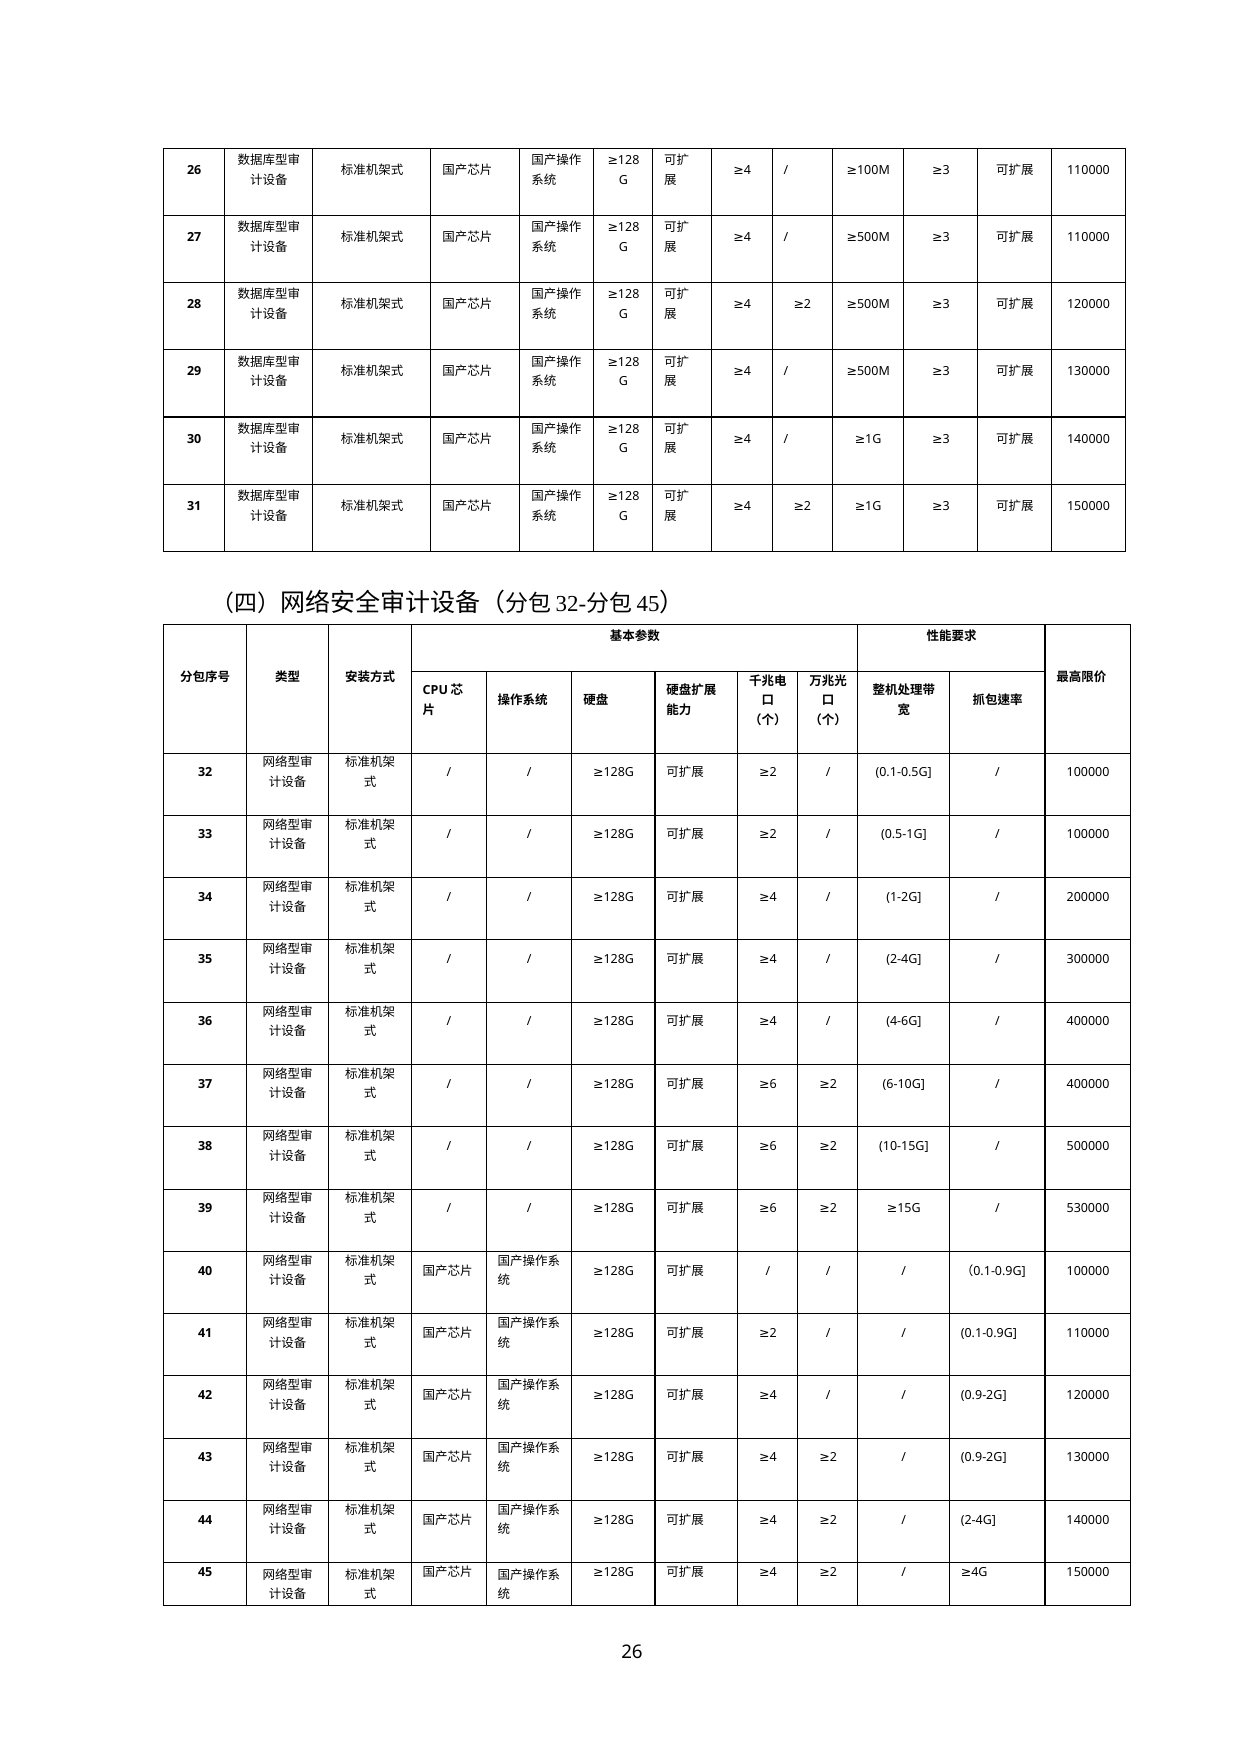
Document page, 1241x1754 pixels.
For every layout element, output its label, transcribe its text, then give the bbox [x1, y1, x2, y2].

table_cell （0.1-0.9G] [950, 1252, 1044, 1313]
table_cell 可扩展 [653, 418, 711, 484]
table_cell 标准机架式 [329, 1190, 411, 1251]
table_cell 国产操作系统 [487, 1439, 571, 1500]
table_cell ≥2 [798, 1065, 857, 1126]
table_cell CPU芯片 [412, 672, 486, 752]
table_cell 标准机架式 [329, 1127, 411, 1188]
table_cell 可扩展 [656, 1252, 737, 1313]
table_cell (0.5-1G] [858, 816, 949, 877]
table_cell / [487, 940, 571, 1002]
table_cell ≥2 [738, 754, 797, 815]
table_cell 可扩展 [653, 283, 711, 349]
table_cell 数据库型审计设备 [225, 485, 312, 551]
table_cell / [798, 1252, 857, 1313]
table_cell 抓包速率 [950, 672, 1044, 752]
table_cell 标准机架式 [329, 940, 411, 1002]
table_cell ≥4G [950, 1563, 1044, 1605]
table_cell ≥128G [594, 149, 652, 215]
table_cell (10-15G] [858, 1127, 949, 1188]
table_cell ≥4 [712, 485, 772, 551]
table_cell 可扩展 [656, 1003, 737, 1064]
table_cell / [858, 1501, 949, 1562]
table_cell 标准机架式 [329, 1252, 411, 1313]
table_cell 42 [164, 1376, 246, 1438]
table_cell 140000 [1046, 1501, 1130, 1562]
table_cell 可扩展 [978, 283, 1051, 349]
table_cell ≥2 [738, 816, 797, 877]
table_cell ≥128G [572, 1376, 654, 1438]
table_cell (2-4G] [858, 940, 949, 1002]
table_cell 可扩展 [656, 1501, 737, 1562]
table_cell 标准机架式 [329, 878, 411, 939]
table_cell 网络型审计设备 [247, 1376, 328, 1438]
table_header 安装方式 [329, 625, 411, 752]
table_cell ≥128G [572, 940, 654, 1002]
table_cell ≥3 [904, 283, 977, 349]
table_cell 国产操作系统 [487, 1563, 571, 1605]
table_cell / [950, 1003, 1044, 1064]
table_cell ≥128G [572, 1190, 654, 1251]
table_cell (6-10G] [858, 1065, 949, 1126]
table_cell ≥2 [798, 1501, 857, 1562]
table_cell 硬盘扩展能力 [656, 672, 737, 752]
table_cell 网络型审计设备 [247, 878, 328, 939]
table_cell / [487, 878, 571, 939]
table_cell ≥2 [798, 1563, 857, 1605]
table_cell 国产芯片 [431, 283, 519, 349]
table_cell / [773, 216, 832, 282]
table_cell ≥3 [904, 149, 977, 215]
table_cell 国产芯片 [412, 1314, 486, 1375]
table_cell / [773, 418, 832, 484]
table_cell 网络型审计设备 [247, 1127, 328, 1188]
table_cell 44 [164, 1501, 246, 1562]
table_cell 200000 [1046, 878, 1130, 939]
table_cell 35 [164, 940, 246, 1002]
table_cell 网络型审计设备 [247, 1065, 328, 1126]
table_cell 国产操作系统 [487, 1314, 571, 1375]
table_cell / [412, 816, 486, 877]
table_cell 34 [164, 878, 246, 939]
table_cell / [950, 878, 1044, 939]
table_cell 标准机架式 [313, 149, 430, 215]
table_cell 国产操作系统 [520, 149, 593, 215]
table_cell ≥2 [798, 1190, 857, 1251]
table_cell 国产操作系统 [487, 1252, 571, 1313]
table_cell ≥4 [738, 1003, 797, 1064]
table_cell 可扩展 [656, 816, 737, 877]
table_cell ≥2 [773, 283, 832, 349]
table_cell 国产操作系统 [487, 1501, 571, 1562]
table_cell 标准机架式 [329, 816, 411, 877]
table_cell / [798, 816, 857, 877]
table_cell 32 [164, 754, 246, 815]
table_cell / [950, 940, 1044, 1002]
table_cell ≥15G [858, 1190, 949, 1251]
table_cell ≥128G [572, 1314, 654, 1375]
table_cell / [412, 754, 486, 815]
table_cell 300000 [1046, 940, 1130, 1002]
table_cell ≥4 [712, 149, 772, 215]
table_cell 标准机架式 [329, 1563, 411, 1605]
table_cell 可扩展 [656, 1314, 737, 1375]
table_cell / [950, 1190, 1044, 1251]
table_cell / [487, 816, 571, 877]
table_cell 标准机架式 [329, 1439, 411, 1500]
table_cell 国产芯片 [431, 216, 519, 282]
table_cell ≥2 [798, 1439, 857, 1500]
table_cell 万兆光口（个） [798, 672, 857, 752]
table_cell ≥128G [594, 350, 652, 416]
table_cell 国产芯片 [431, 350, 519, 416]
table_cell 150000 [1046, 1563, 1130, 1605]
table_cell 可扩展 [656, 1563, 737, 1605]
table_cell 可扩展 [978, 216, 1051, 282]
table_cell 110000 [1052, 149, 1125, 215]
table_cell 国产芯片 [412, 1563, 486, 1605]
table_cell ≥4 [712, 418, 772, 484]
table_cell / [798, 1376, 857, 1438]
table_cell 38 [164, 1127, 246, 1188]
table_cell 45 [164, 1563, 246, 1605]
table_cell / [412, 1003, 486, 1064]
table_cell ≥128G [572, 1127, 654, 1188]
table_cell / [858, 1252, 949, 1313]
table_cell 可扩展 [656, 878, 737, 939]
table_cell 130000 [1052, 350, 1125, 416]
table_cell 27 [164, 216, 224, 282]
table_cell ≥1G [833, 485, 903, 551]
table_cell ≥4 [738, 1501, 797, 1562]
table_cell 网络型审计设备 [247, 754, 328, 815]
table_cell / [798, 754, 857, 815]
table_cell 标准机架式 [329, 1501, 411, 1562]
table_cell 标准机架式 [329, 1376, 411, 1438]
table_cell 国产芯片 [412, 1501, 486, 1562]
table_cell 可扩展 [656, 1190, 737, 1251]
table_cell ≥3 [904, 485, 977, 551]
table_cell / [487, 1003, 571, 1064]
table_cell 可扩展 [656, 1439, 737, 1500]
table_cell 整机处理带宽 [858, 672, 949, 752]
table_cell ≥128G [572, 1252, 654, 1313]
table_cell ≥4 [738, 878, 797, 939]
table_cell ≥2 [798, 1127, 857, 1188]
table_cell 网络型审计设备 [247, 816, 328, 877]
table_cell (4-6G] [858, 1003, 949, 1064]
table_cell ≥4 [712, 350, 772, 416]
table_cell ≥128G [572, 1065, 654, 1126]
table_cell 网络型审计设备 [247, 1563, 328, 1605]
table_header 类型 [247, 625, 328, 752]
table_cell 可扩展 [653, 485, 711, 551]
table_cell ≥128G [572, 816, 654, 877]
table_cell 可扩展 [978, 350, 1051, 416]
table_cell 120000 [1052, 283, 1125, 349]
table_cell 可扩展 [978, 485, 1051, 551]
table_cell ≥128G [572, 878, 654, 939]
table_cell 国产芯片 [412, 1252, 486, 1313]
table_cell (1-2G] [858, 878, 949, 939]
table_cell ≥100M [833, 149, 903, 215]
table_cell 国产操作系统 [520, 216, 593, 282]
table_cell 120000 [1046, 1376, 1130, 1438]
table_cell 可扩展 [653, 216, 711, 282]
table_cell 33 [164, 816, 246, 877]
table_cell 网络型审计设备 [247, 1501, 328, 1562]
table_cell ≥128G [572, 754, 654, 815]
table_cell 标准机架式 [313, 350, 430, 416]
table_cell 国产芯片 [431, 149, 519, 215]
table_cell / [487, 1190, 571, 1251]
table_cell 140000 [1052, 418, 1125, 484]
table_cell 数据库型审计设备 [225, 149, 312, 215]
table_cell / [412, 878, 486, 939]
table_cell ≥6 [738, 1127, 797, 1188]
table_cell ≥1G [833, 418, 903, 484]
table_cell ≥3 [904, 216, 977, 282]
table_cell 可扩展 [656, 1065, 737, 1126]
table_cell (0.9-2G] [950, 1376, 1044, 1438]
table_cell / [858, 1376, 949, 1438]
table_cell 数据库型审计设备 [225, 350, 312, 416]
table_cell ≥128G [594, 216, 652, 282]
table_cell 29 [164, 350, 224, 416]
table_cell 数据库型审计设备 [225, 418, 312, 484]
table_cell 国产操作系统 [520, 418, 593, 484]
table_cell / [798, 940, 857, 1002]
table_cell / [950, 1127, 1044, 1188]
table_cell ≥4 [738, 1563, 797, 1605]
table_cell ≥128G [572, 1563, 654, 1605]
table_cell ≥500M [833, 216, 903, 282]
table_cell 100000 [1046, 816, 1130, 877]
table_cell ≥128G [572, 1501, 654, 1562]
table_cell 28 [164, 283, 224, 349]
table_cell ≥4 [738, 940, 797, 1002]
table_cell 千兆电口（个） [738, 672, 797, 752]
table_header 最高限价 [1046, 625, 1130, 752]
table_cell ≥128G [572, 1439, 654, 1500]
table_cell 41 [164, 1314, 246, 1375]
table_cell 标准机架式 [313, 418, 430, 484]
table_cell / [773, 149, 832, 215]
table_cell / [798, 1314, 857, 1375]
table_cell 数据库型审计设备 [225, 216, 312, 282]
table_cell 国产操作系统 [487, 1376, 571, 1438]
table_header 性能要求 [858, 625, 1044, 671]
table_cell 31 [164, 485, 224, 551]
table_cell 可扩展 [656, 1376, 737, 1438]
table_cell 网络型审计设备 [247, 1003, 328, 1064]
table_cell 网络型审计设备 [247, 1190, 328, 1251]
table_cell 可扩展 [656, 940, 737, 1002]
table_cell 39 [164, 1190, 246, 1251]
table_cell 硬盘 [572, 672, 654, 752]
table_cell 150000 [1052, 485, 1125, 551]
table_cell 国产芯片 [412, 1439, 486, 1500]
table_cell 数据库型审计设备 [225, 283, 312, 349]
table_cell ≥2 [773, 485, 832, 551]
table_cell ≥500M [833, 350, 903, 416]
table_cell ≥4 [738, 1439, 797, 1500]
table_cell / [950, 754, 1044, 815]
table_cell 可扩展 [978, 149, 1051, 215]
table_cell 标准机架式 [329, 1065, 411, 1126]
text （四）网络安全审计设备（分包32-分包45） [165, 582, 1098, 618]
table_cell 130000 [1046, 1439, 1130, 1500]
table_cell / [950, 816, 1044, 877]
table_cell / [487, 754, 571, 815]
table_cell ≥500M [833, 283, 903, 349]
table_cell ≥4 [712, 283, 772, 349]
table_cell 国产操作系统 [520, 485, 593, 551]
table_cell ≥4 [738, 1376, 797, 1438]
table_cell / [412, 1065, 486, 1126]
table_cell ≥128G [594, 485, 652, 551]
table_cell ≥128G [594, 418, 652, 484]
table_cell 网络型审计设备 [247, 1252, 328, 1313]
table_cell ≥3 [904, 350, 977, 416]
table_cell / [858, 1314, 949, 1375]
table_cell ≥6 [738, 1190, 797, 1251]
table_cell 36 [164, 1003, 246, 1064]
table_cell 37 [164, 1065, 246, 1126]
table_cell (0.1-0.5G] [858, 754, 949, 815]
table_cell 400000 [1046, 1065, 1130, 1126]
table_cell 可扩展 [656, 754, 737, 815]
table_cell 100000 [1046, 754, 1130, 815]
table_cell 530000 [1046, 1190, 1130, 1251]
table_cell 国产芯片 [431, 485, 519, 551]
table_header 基本参数 [412, 625, 857, 671]
table_cell (0.9-2G] [950, 1439, 1044, 1500]
table_cell / [798, 878, 857, 939]
table_cell ≥128G [594, 283, 652, 349]
table_cell ≥128G [572, 1003, 654, 1064]
table_cell (2-4G] [950, 1501, 1044, 1562]
table_cell ≥4 [712, 216, 772, 282]
table_cell 可扩展 [656, 1127, 737, 1188]
table_cell / [412, 1127, 486, 1188]
table_cell 网络型审计设备 [247, 940, 328, 1002]
table_cell 标准机架式 [329, 1314, 411, 1375]
table_cell 30 [164, 418, 224, 484]
table_cell 国产操作系统 [520, 350, 593, 416]
table_cell 国产操作系统 [520, 283, 593, 349]
table_cell / [738, 1252, 797, 1313]
table_cell / [412, 1190, 486, 1251]
table_cell / [412, 940, 486, 1002]
table_cell 可扩展 [653, 149, 711, 215]
table_cell 110000 [1046, 1314, 1130, 1375]
table_cell 500000 [1046, 1127, 1130, 1188]
table_cell 标准机架式 [313, 283, 430, 349]
table_cell 40 [164, 1252, 246, 1313]
table_cell (0.1-0.9G] [950, 1314, 1044, 1375]
table_cell / [858, 1563, 949, 1605]
table_cell / [798, 1003, 857, 1064]
table_cell / [858, 1439, 949, 1500]
table_cell 国产芯片 [412, 1376, 486, 1438]
table_cell 可扩展 [653, 350, 711, 416]
table_cell 400000 [1046, 1003, 1130, 1064]
table_cell ≥6 [738, 1065, 797, 1126]
table_cell 标准机架式 [329, 1003, 411, 1064]
table_cell 标准机架式 [329, 754, 411, 815]
table_cell 26 [164, 149, 224, 215]
table_cell / [773, 350, 832, 416]
table_cell / [487, 1127, 571, 1188]
table_header 分包序号 [164, 625, 246, 752]
table_cell 可扩展 [978, 418, 1051, 484]
table_cell ≥3 [904, 418, 977, 484]
table_cell 国产芯片 [431, 418, 519, 484]
table_cell 网络型审计设备 [247, 1314, 328, 1375]
table_cell / [487, 1065, 571, 1126]
table_cell 网络型审计设备 [247, 1439, 328, 1500]
table_cell 标准机架式 [313, 216, 430, 282]
table_cell 100000 [1046, 1252, 1130, 1313]
table_cell 标准机架式 [313, 485, 430, 551]
table_cell ≥2 [738, 1314, 797, 1375]
table_cell / [950, 1065, 1044, 1126]
table_cell 43 [164, 1439, 246, 1500]
table_cell 110000 [1052, 216, 1125, 282]
table_cell 操作系统 [487, 672, 571, 752]
